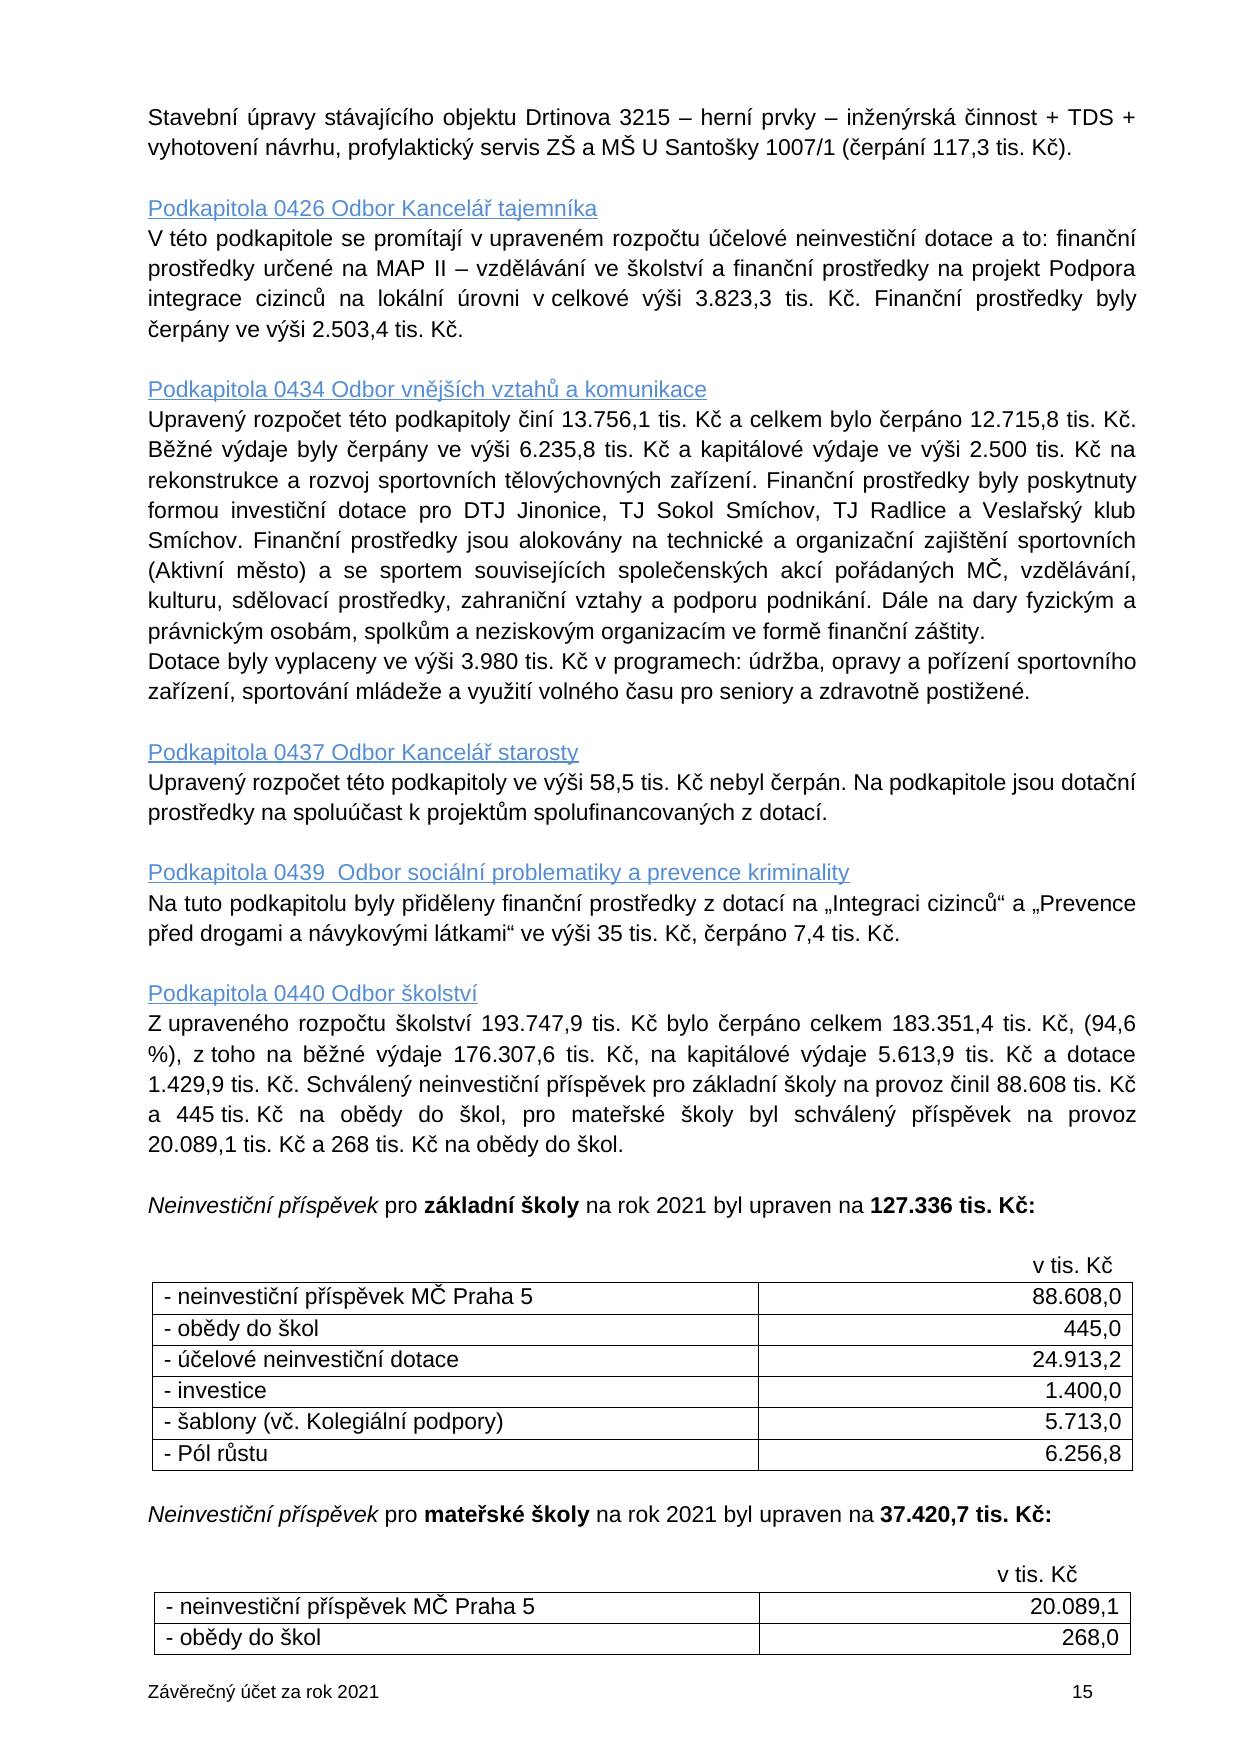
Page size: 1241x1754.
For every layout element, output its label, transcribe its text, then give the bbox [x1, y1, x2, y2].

text Z upraveného rozpočtu školství 193.747,9 tis. Kč bylo čerpáno celkem 183.351,4 tis. Kč, (94,6 %), z toho na běžné výdaje 176.307,6 tis. Kč, na kapitálové výdaje 5.613,9 tis. Kč a dotace 1.429,9 tis. Kč. Schválený neinvestiční příspěvek pro základní školy na provoz činil 88.608 tis. Kč a 445 tis. Kč na obědy do škol, pro mateřské školy byl schválený příspěvek na provoz 20.089,1 tis. Kč a 268 tis. Kč na obědy do škol. [148, 1010, 1137, 1157]
table_cell - Pól růstu [153, 1440, 758, 1470]
text Na tuto podkapitolu byly přiděleny finanční prostředky z dotací na „Integraci cizinců“ a „Prevence před drogami a návykovými látkami“ ve výši 35 tis. Kč, čerpáno 7,4 tis. Kč. [148, 889, 1137, 946]
table_cell - investice [153, 1377, 758, 1407]
text Upravený rozpočet této podkapitoly ve výši 58,5 tis. Kč nebyl čerpán. Na podkapitole jsou dotační prostředky na spoluúčast k projektům spolufinancovaných z dotací. [148, 769, 1137, 825]
text v tis. Kč [148, 1252, 1137, 1278]
table_cell - obědy do škol [153, 1315, 758, 1345]
table_header 20.089,1 [760, 1593, 1130, 1623]
text Dotace byly vyplaceny ve výši 3.980 tis. Kč v programech: údržba, opravy a pořízení sportovního zařízení, sportování mládeže a využití volného času pro seniory a zdravotně postižené. [148, 648, 1137, 704]
table_cell 268,0 [760, 1624, 1130, 1654]
text V této podkapitole se promítají v upraveném rozpočtu účelové neinvestiční dotace a to: finanční prostředky určené na MAP II – vzdělávání ve školství a finanční prostředky na projekt Podpora integrace cizinců na lokální úrovni v celkové výši 3.823,3 tis. Kč. Finanční prostředky byly čerpány ve výši 2.503,4 tis. Kč. [148, 225, 1137, 342]
table_header - neinvestiční příspěvek MČ Praha 5 [155, 1593, 759, 1623]
table_cell 445,0 [759, 1315, 1132, 1345]
subtitle Podkapitola 0426 Odbor Kancelář tajemníka [148, 195, 1122, 221]
table_header - neinvestiční příspěvek MČ Praha 5 [153, 1283, 758, 1313]
text Stavební úpravy stávajícího objektu Drtinova 3215 – herní prvky – inženýrská činnost + TDS + vyhotovení návrhu, profylaktický servis ZŠ a MŠ U Santošky 1007/1 (čerpání 117,3 tis. Kč). [148, 104, 1137, 161]
table_cell 1.400,0 [759, 1377, 1132, 1407]
table_cell - obědy do škol [155, 1624, 759, 1654]
table_cell 5.713,0 [759, 1408, 1132, 1438]
text Neinvestiční příspěvek pro mateřské školy na rok 2021 byl upraven na 37.420,7 tis. Kč: [148, 1501, 1137, 1527]
text Neinvestiční příspěvek pro základní školy na rok 2021 byl upraven na 127.336 tis. Kč: [148, 1192, 1137, 1218]
table_cell - účelové neinvestiční dotace [153, 1346, 758, 1376]
subtitle Podkapitola 0434 Odbor vnějších vztahů a komunikace [148, 376, 1122, 402]
subtitle Podkapitola 0439 Odbor sociální problematiky a prevence kriminality [148, 859, 1122, 886]
table_cell - šablony (vč. Kolegiální podpory) [153, 1408, 758, 1438]
text v tis. Kč [148, 1561, 1137, 1588]
table_cell 24.913,2 [759, 1346, 1132, 1376]
subtitle Podkapitola 0440 Odbor školství [148, 980, 1122, 1006]
table_header 88.608,0 [759, 1283, 1132, 1313]
text Upravený rozpočet této podkapitoly činí 13.756,1 tis. Kč a celkem bylo čerpáno 12.715,8 tis. Kč. Běžné výdaje byly čerpány ve výši 6.235,8 tis. Kč a kapitálové výdaje ve výši 2.500 tis. Kč na rekonstrukce a rozvoj sportovních tělovýchovných zařízení. Finanční prostředky byly poskytnuty formou investiční dotace pro DTJ Jinonice, TJ Sokol Smíchov, TJ Radlice a Veslařský klub Smíchov. Finanční prostředky jsou alokovány na technické a organizační zajištění sportovních (Aktivní město) a se sportem souvisejících společenských akcí pořádaných MČ, vzdělávání, kulturu, sdělovací prostředky, zahraniční vztahy a podporu podnikání. Dále na dary fyzickým a právnickým osobám, spolkům a neziskovým organizacím ve formě finanční záštity. [148, 406, 1137, 644]
subtitle Podkapitola 0437 Odbor Kancelář starosty [148, 738, 1122, 765]
table_cell 6.256,8 [759, 1440, 1132, 1470]
